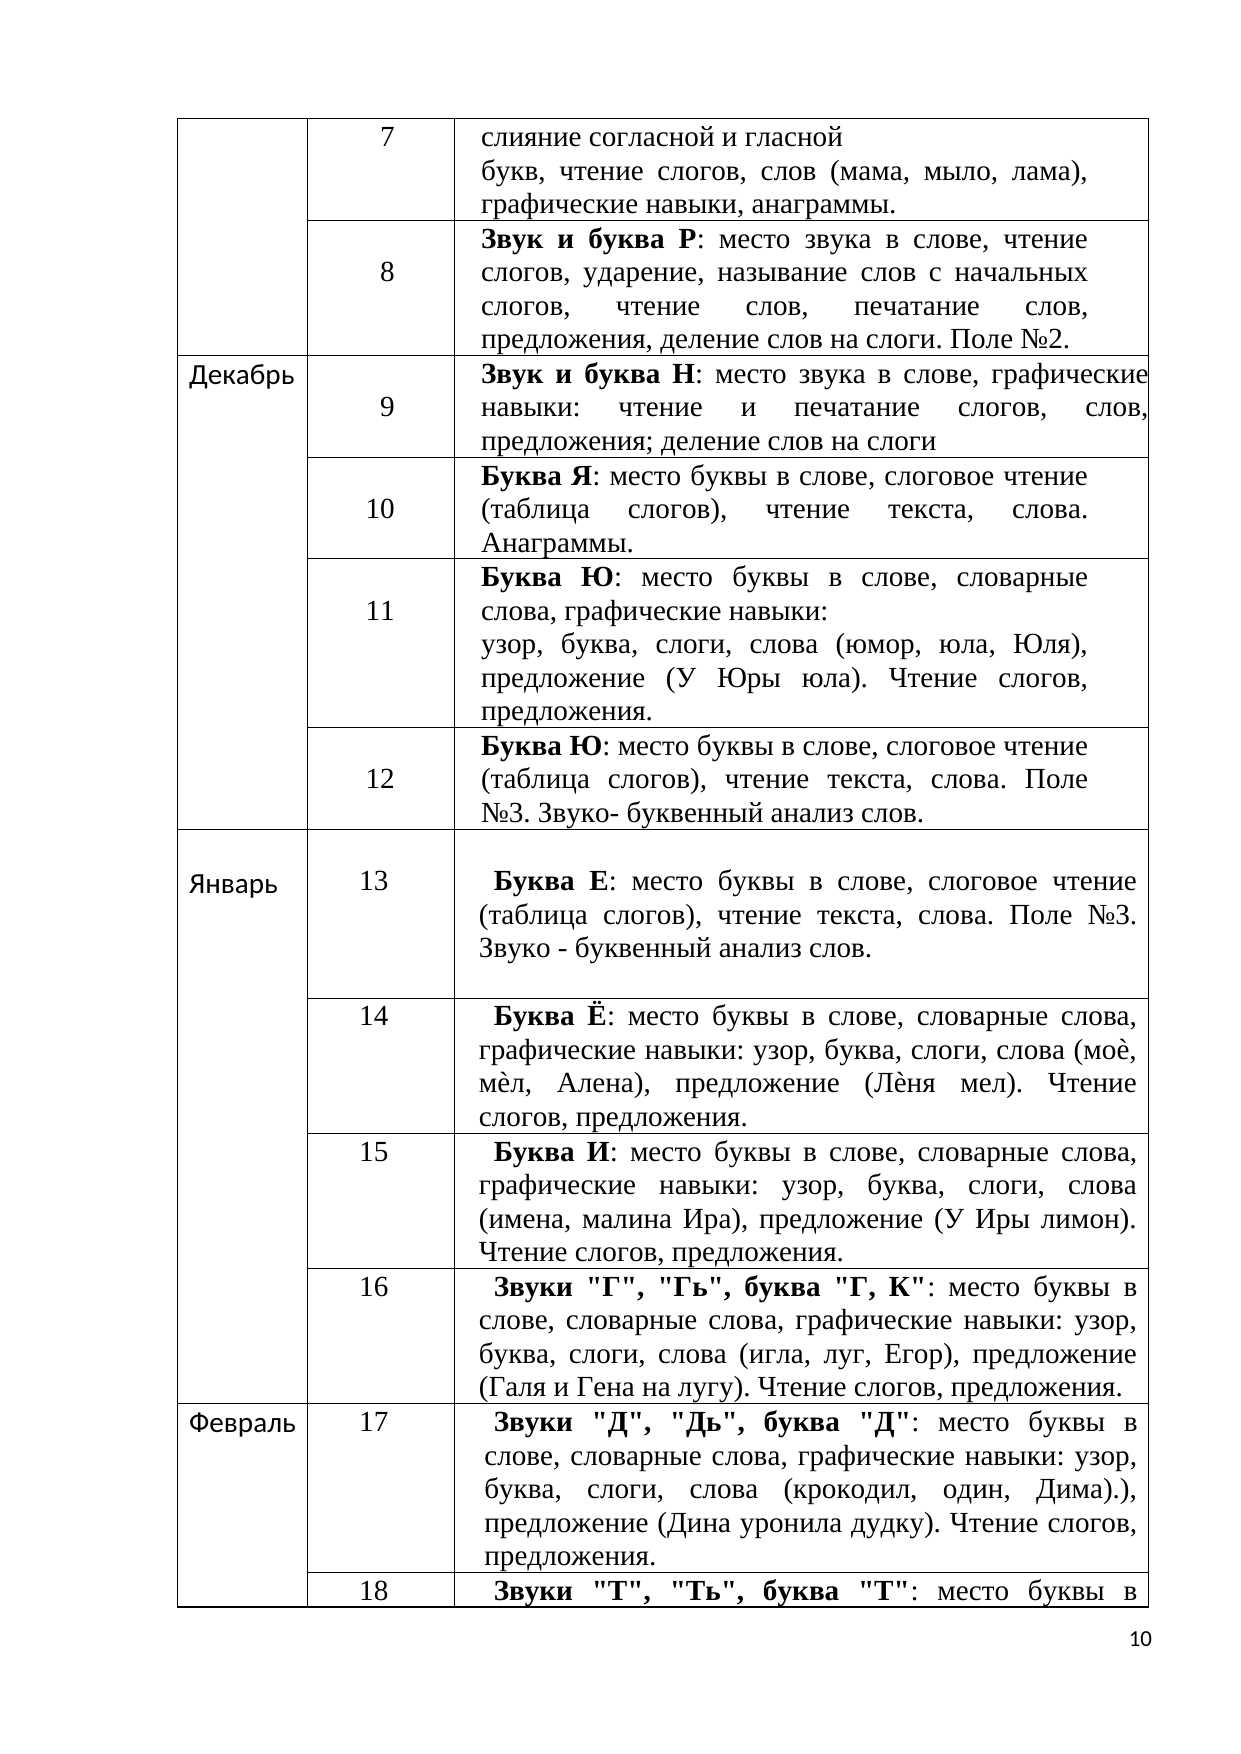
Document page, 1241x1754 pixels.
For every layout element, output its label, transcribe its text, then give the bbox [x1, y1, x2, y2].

table_cell 11 [308, 559, 454, 727]
table_cell Звук и буква Р: место звука в слове, чтение слогов, ударение, называние слов с начальных слогов, чтение слов, печатание слов, предложения, деление слов на слоги. Поле №2. [455, 221, 1148, 355]
table_cell Буква Е: место буквы в слове, слоговое чтение (таблица слогов), чтение текста, слова. Поле №3. Звуко - буквенный анализ слов. [455, 830, 1148, 997]
table_cell Буква Ё: место буквы в слове, словарные слова, графические навыки: узор, буква, слоги, слова (моѐ, мѐл, Алена), предложение (Лѐня мел). Чтение слогов, предложения. [455, 999, 1148, 1133]
table_cell Звуки "Д", "Дь", буква "Д": место буквы в слове, словарные слова, графические навыки: узор, буква, слоги, слова (крокодил, один, Дима).), предложение (Дина уронила дудку). Чтение слогов, предложения. [455, 1404, 1148, 1572]
table_cell Звуки "Г", "Гь", буква "Г, К": место буквы в слове, словарные слова, графические навыки: узор, буква, слоги, слова (игла, луг, Егор), предложение (Галя и Гена на лугу). Чтение слогов, предложения. [455, 1269, 1148, 1403]
table_cell Буква Ю: место буквы в слове, словарные слова, графические навыки: узор, буква, слоги, слова (юмор, юла, Юля), предложение (У Юры юла). Чтение слогов, предложения. [455, 559, 1148, 727]
table_cell 12 [308, 728, 454, 829]
table_cell Буква Ю: место буквы в слове, слоговое чтение (таблица слогов), чтение текста, слова. Поле №3. Звуко- буквенный анализ слов. [455, 728, 1148, 829]
table_cell 8 [308, 221, 454, 355]
table_cell 15 [308, 1134, 454, 1268]
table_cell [455, 119, 1148, 220]
table_cell Январь [178, 830, 307, 1403]
table_cell Декабрь [178, 356, 307, 829]
table_cell 14 [308, 999, 454, 1133]
table_cell 16 [308, 1269, 454, 1403]
table_cell 13 [308, 830, 454, 997]
table_cell Буква Я: место буквы в слове, слоговое чтение (таблица слогов), чтение текста, слова. Анаграммы. [455, 458, 1148, 558]
table_cell Звук и буква Н: место звука в слове, графические навыки: чтение и печатание слогов, слов, предложения; деление слов на слоги [455, 356, 1148, 457]
table_cell Февраль [178, 1404, 307, 1606]
table_cell 9 [308, 356, 454, 457]
table_cell 10 [308, 458, 454, 558]
table_cell 7 [308, 119, 454, 220]
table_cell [455, 1573, 1148, 1606]
table_cell 18 [308, 1573, 454, 1606]
table_cell Буква И: место буквы в слове, словарные слова, графические навыки: узор, буква, слоги, слова (имена, малина Ира), предложение (У Иры лимон). Чтение слогов, предложения. [455, 1134, 1148, 1268]
table_cell 17 [308, 1404, 454, 1572]
